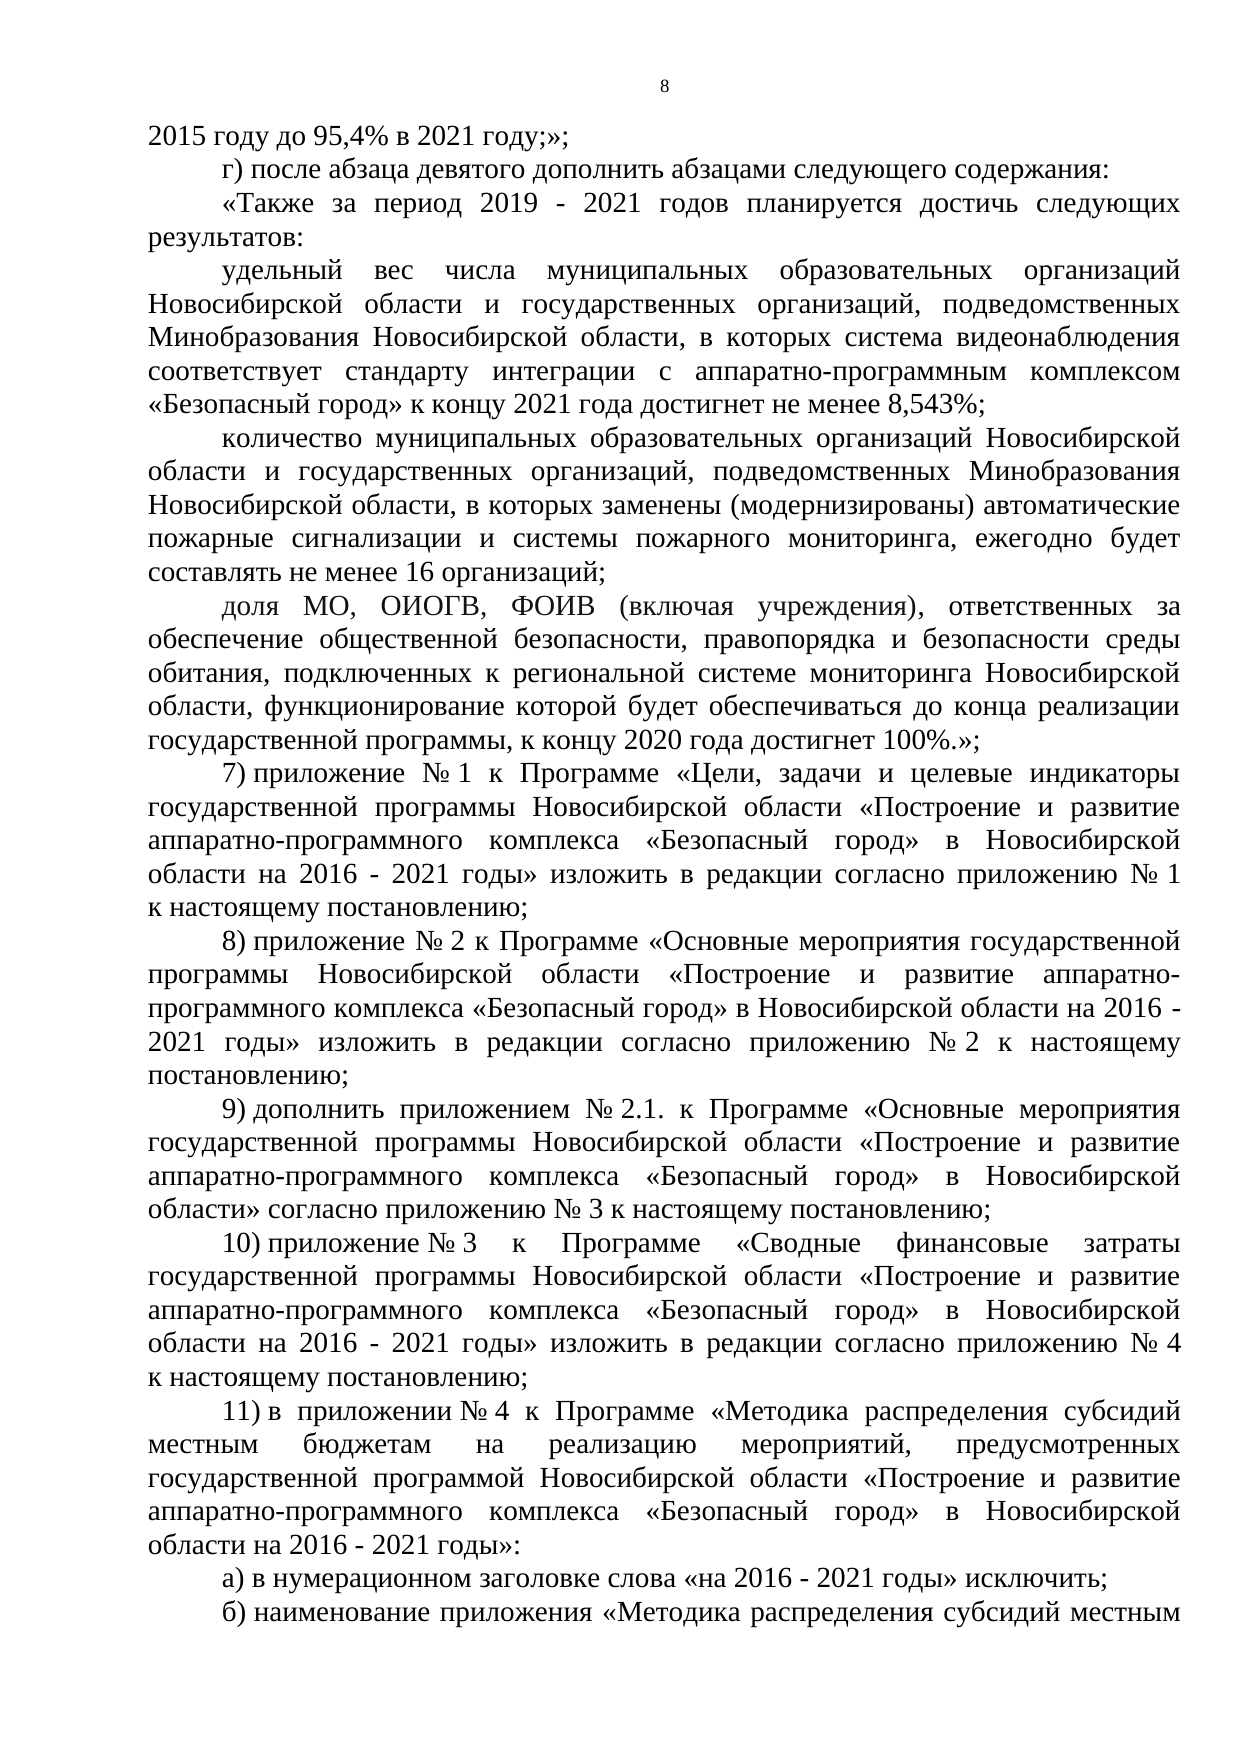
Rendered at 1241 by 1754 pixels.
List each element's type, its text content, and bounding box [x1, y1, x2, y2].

text а) в нумерационном заголовке слова «на 2016 - 2021 годы» исключить; [148, 1560, 1181, 1594]
text удельный вес числа муниципальных образовательных организаций Новосибирской области и государственных организаций, подведомственных Минобразования Новосибирской области, в которых система видеонаблюдения соответствует стандарту интеграции с аппаратно-программным комплексом «Безопасный город» к концу 2021 года достигнет не менее 8,543%; [148, 252, 1181, 420]
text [148, 118, 1181, 152]
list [148, 1594, 1181, 1627]
list 11) в приложении № 4 к Программе «Методика распределения субсидий местным бюджетам на реализацию мероприятий, предусмотренных государственной программой Новосибирской области «Построение и развитие аппаратно-программного комплекса «Безопасный город» в Новосибирской области на 2016 - 2021 годы»: [148, 1393, 1181, 1560]
text доля МО, ОИОГВ, ФОИВ (включая учреждения), ответственных за обеспечение общественной безопасности, правопорядка и безопасности среды обитания, подключенных к региональной системе мониторинга Новосибирской области, функционирование которой будет обеспечиваться до конца реализации государственной программы, к концу 2020 года достигнет 100%.»; [148, 588, 1181, 755]
list 10) приложение № 3 к Программе «Сводные финансовые затраты государственной программы Новосибирской области «Построение и развитие аппаратно-программного комплекса «Безопасный город» в Новосибирской области на 2016 - 2021 годы» изложить в редакции согласно приложению № 4 к настоящему постановлению; [148, 1225, 1181, 1393]
text количество муниципальных образовательных организаций Новосибирской области и государственных организаций, подведомственных Минобразования Новосибирской области, в которых заменены (модернизированы) автоматические пожарные сигнализации и системы пожарного мониторинга, ежегодно будет составлять не менее 16 организаций; [148, 420, 1181, 588]
text 9) дополнить приложением № 2.1. к Программе «Основные мероприятия государственной программы Новосибирской области «Построение и развитие аппаратно-программного комплекса «Безопасный город» в Новосибирской области» согласно приложению № 3 к настоящему постановлению; [148, 1091, 1181, 1225]
text г) после абзаца девятого дополнить абзацами следующего содержания: [148, 152, 1181, 185]
text 8) приложение № 2 к Программе «Основные мероприятия государственной программы Новосибирской области «Построение и развитие аппаратно-программного комплекса «Безопасный город» в Новосибирской области на 2016 - 2021 годы» изложить в редакции согласно приложению № 2 к настоящему постановлению; [148, 923, 1181, 1091]
text 7) приложение № 1 к Программе «Цели, задачи и целевые индикаторы государственной программы Новосибирской области «Построение и развитие аппаратно-программного комплекса «Безопасный город» в Новосибирской области на 2016 - 2021 годы» изложить в редакции согласно приложению № 1 к настоящему постановлению; [148, 755, 1181, 923]
text «Также за период 2019 - 2021 годов планируется достичь следующих результатов: [148, 185, 1181, 252]
